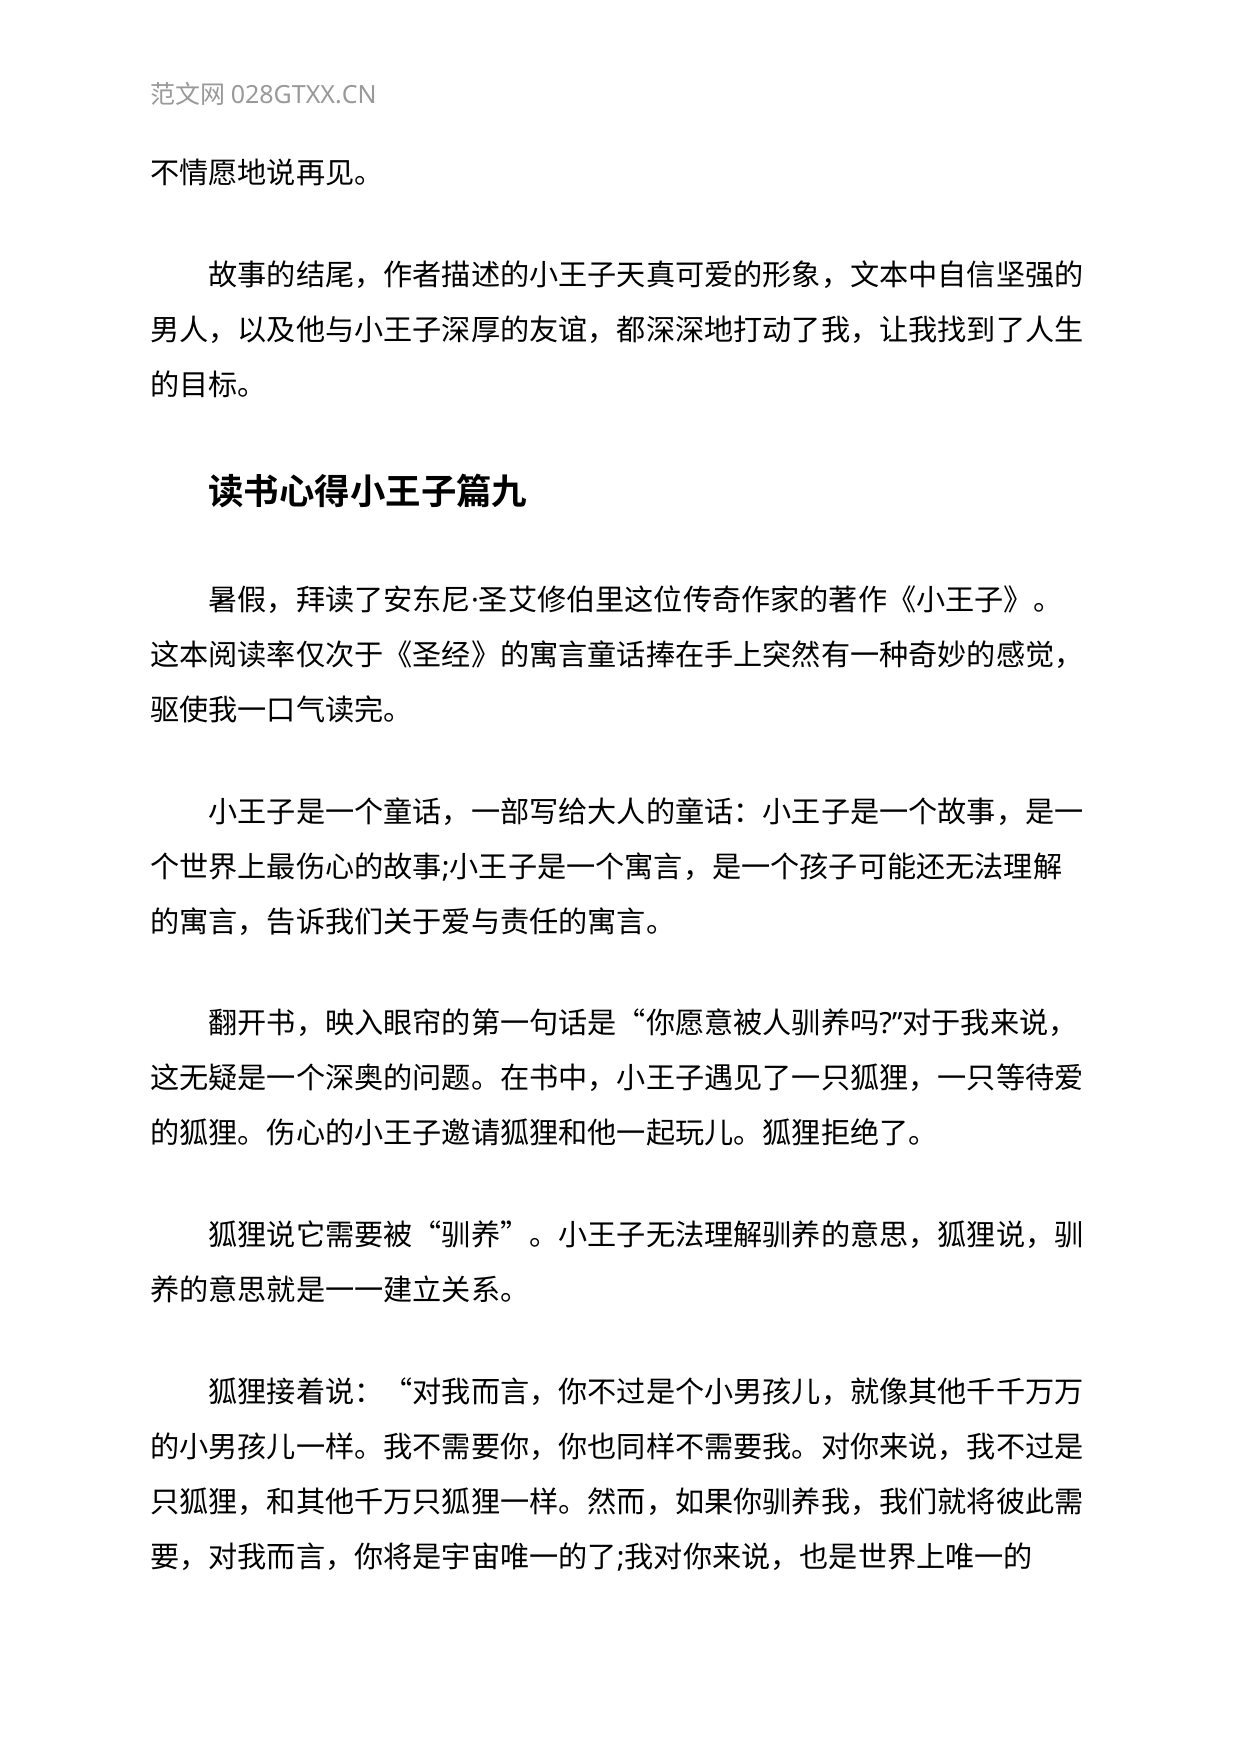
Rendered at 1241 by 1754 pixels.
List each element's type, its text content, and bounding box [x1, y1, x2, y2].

text 小王子是一个童话，一部写给大人的童话：小王子是一个故事，是一个世界上最伤心的故事;小王子是一个寓言，是一个孩子可能还无法理解的寓言，告诉我们关于爱与责任的寓言。 [150, 788, 1090, 941]
text 读书心得小王子篇九 [150, 463, 1090, 514]
text 翻开书，映入眼帘的第一句话是“你愿意被人驯养吗?”对于我来说，这无疑是一个深奥的问题。在书中，小王子遇见了一只狐狸，一只等待爱的狐狸。伤心的小王子邀请狐狸和他一起玩儿。狐狸拒绝了。 [150, 1000, 1090, 1152]
text 狐狸说它需要被“驯养”。小王子无法理解驯养的意思，狐狸说，驯养的意思就是一一建立关系。 [150, 1212, 1090, 1309]
text 暑假，拜读了安东尼·圣艾修伯里这位传奇作家的著作《小王子》。这本阅读率仅次于《圣经》的寓言童话捧在手上突然有一种奇妙的感觉，驱使我一口气读完。 [150, 577, 1090, 729]
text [150, 1368, 1090, 1576]
text 故事的结尾，作者描述的小王子天真可爱的形象，文本中自信坚强的男人，以及他与小王子深厚的友谊，都深深地打动了我，让我找到了人生的目标。 [150, 252, 1090, 404]
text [150, 150, 1090, 192]
